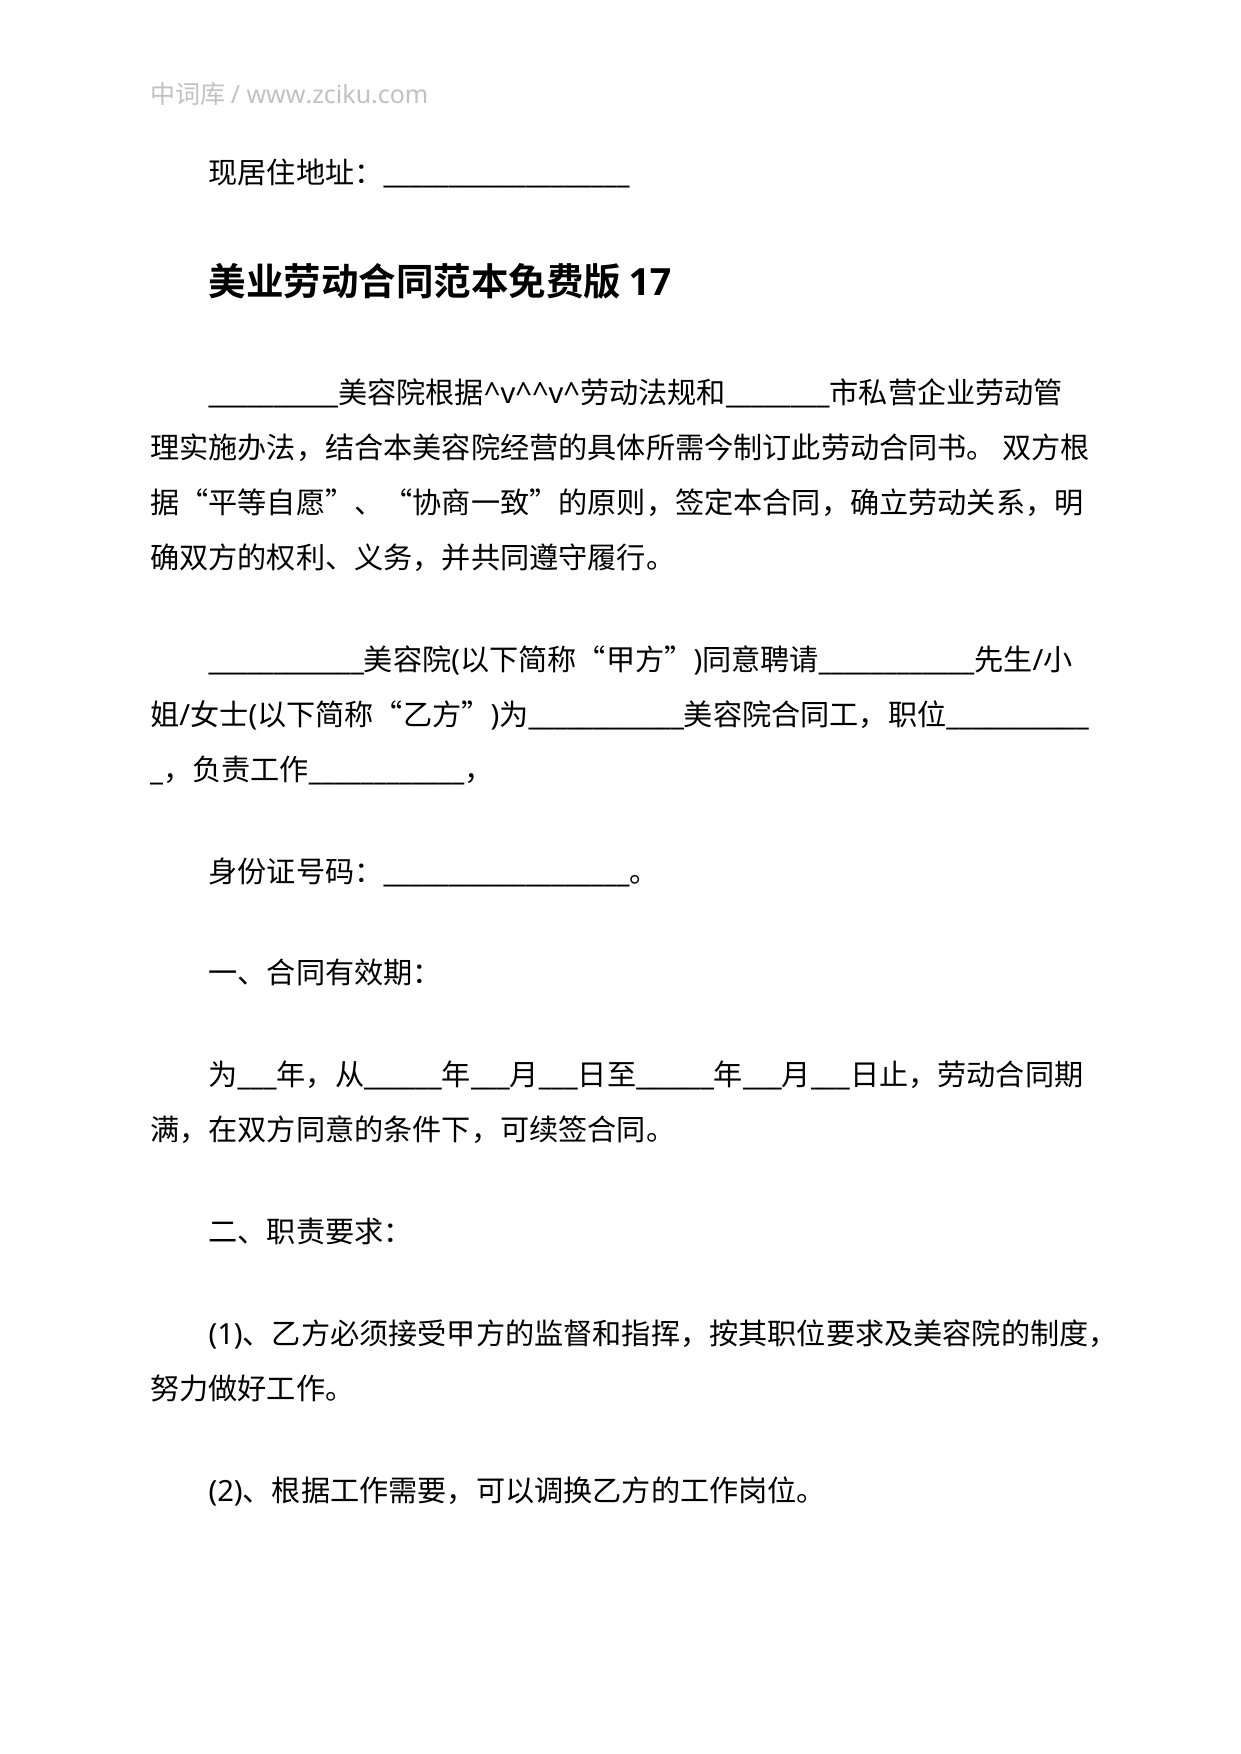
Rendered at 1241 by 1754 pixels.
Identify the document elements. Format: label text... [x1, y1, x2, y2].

text (1)、乙方必须接受甲方的监督和指挥，按其职位要求及美容院的制度，努力做好工作。 [150, 1310, 1090, 1408]
text 为___年，从______年___月___日至______年___月___日止，劳动合同期满，在双方同意的条件下，可续签合同。 [150, 1052, 1090, 1149]
text 一、合同有效期： [150, 950, 1090, 992]
text (2)、根据工作需要，可以调换乙方的工作岗位。 [150, 1467, 1090, 1509]
text __________美容院根据^v^^v^劳动法规和________市私营企业劳动管理实施办法，结合本美容院经营的具体所需今制订此劳动合同书。 双方根据“平等自愿”、“协商一致”的原则，签定本合同，确立劳动关系，明确双方的权利、义务，并共同遵守履行。 [150, 369, 1090, 577]
text ____________美容院(以下简称“甲方”)同意聘请____________先生/小姐/女士(以下简称“乙方”)为____________美容院合同工，职位____________，负责工作____________， [150, 636, 1090, 788]
text 二、职责要求： [150, 1209, 1090, 1251]
text 身份证号码：___________________。 [150, 848, 1090, 891]
text 美业劳动合同范本免费版17 [150, 252, 1090, 306]
text 现居住地址：___________________ [150, 150, 1090, 192]
